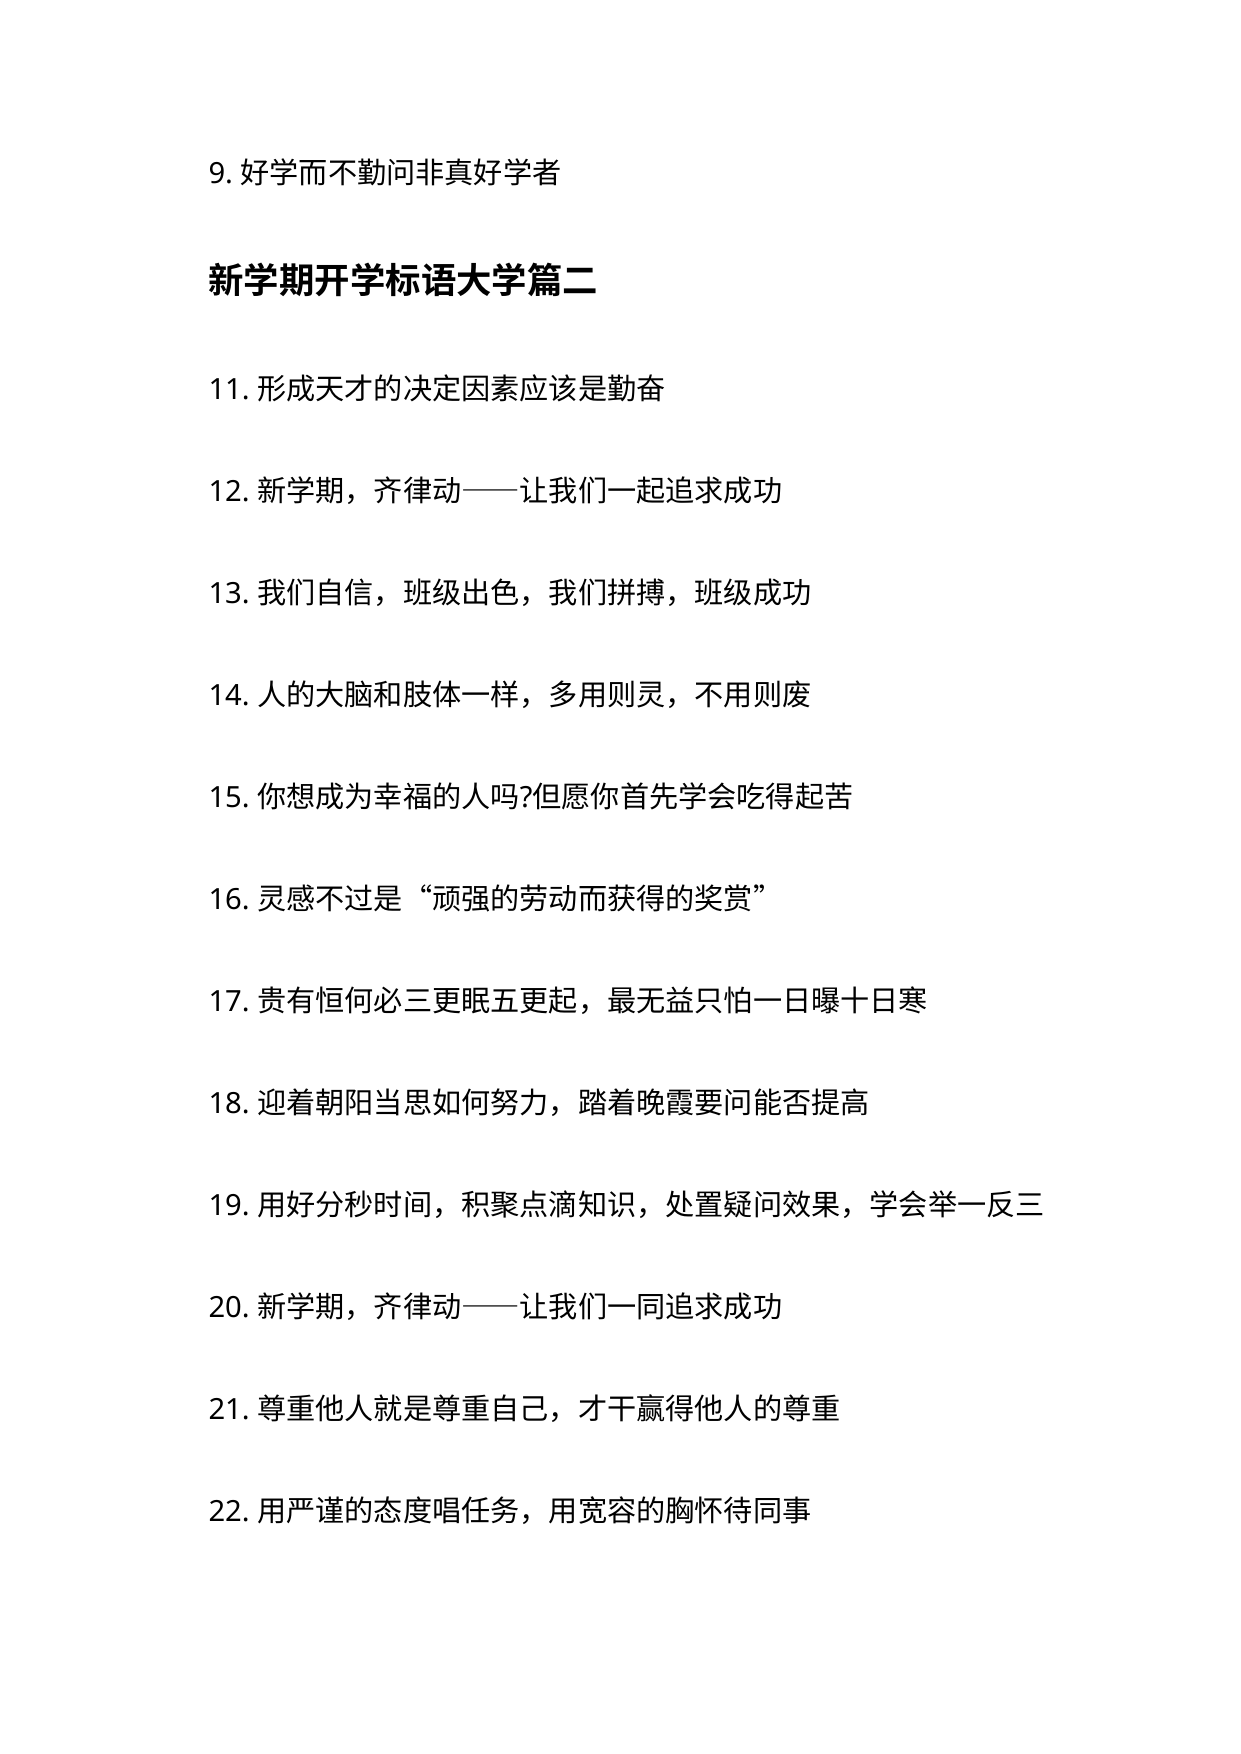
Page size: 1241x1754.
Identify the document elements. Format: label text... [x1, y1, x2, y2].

text 21. 尊重他人就是尊重自己，才干赢得他人的尊重 [150, 1385, 1090, 1428]
text 16. 灵感不过是“顽强的劳动而获得的奖赏” [150, 875, 1090, 918]
text 13. 我们自信，班级出色，我们拼搏，班级成功 [150, 569, 1090, 612]
text 17. 贵有恒何必三更眠五更起，最无益只怕一日曝十日寒 [150, 977, 1090, 1020]
text 20. 新学期，齐律动——让我们一同追求成功 [150, 1283, 1090, 1326]
text 15. 你想成为幸福的人吗?但愿你首先学会吃得起苦 [150, 773, 1090, 816]
text 12. 新学期，齐律动——让我们一起追求成功 [150, 467, 1090, 510]
text 22. 用严谨的态度唱任务，用宽容的胸怀待同事 [150, 1487, 1090, 1529]
text 19. 用好分秒时间，积聚点滴知识，处置疑问效果，学会举一反三 [150, 1181, 1090, 1224]
text 11. 形成天才的决定因素应该是勤奋 [150, 365, 1090, 408]
text 18. 迎着朝阳当思如何努力，踏着晚霞要问能否提高 [150, 1079, 1090, 1122]
text 14. 人的大脑和肢体一样，多用则灵，不用则废 [150, 671, 1090, 714]
text 9. 好学而不勤问非真好学者 [150, 150, 1090, 192]
text 新学期开学标语大学篇二 [150, 252, 1090, 303]
